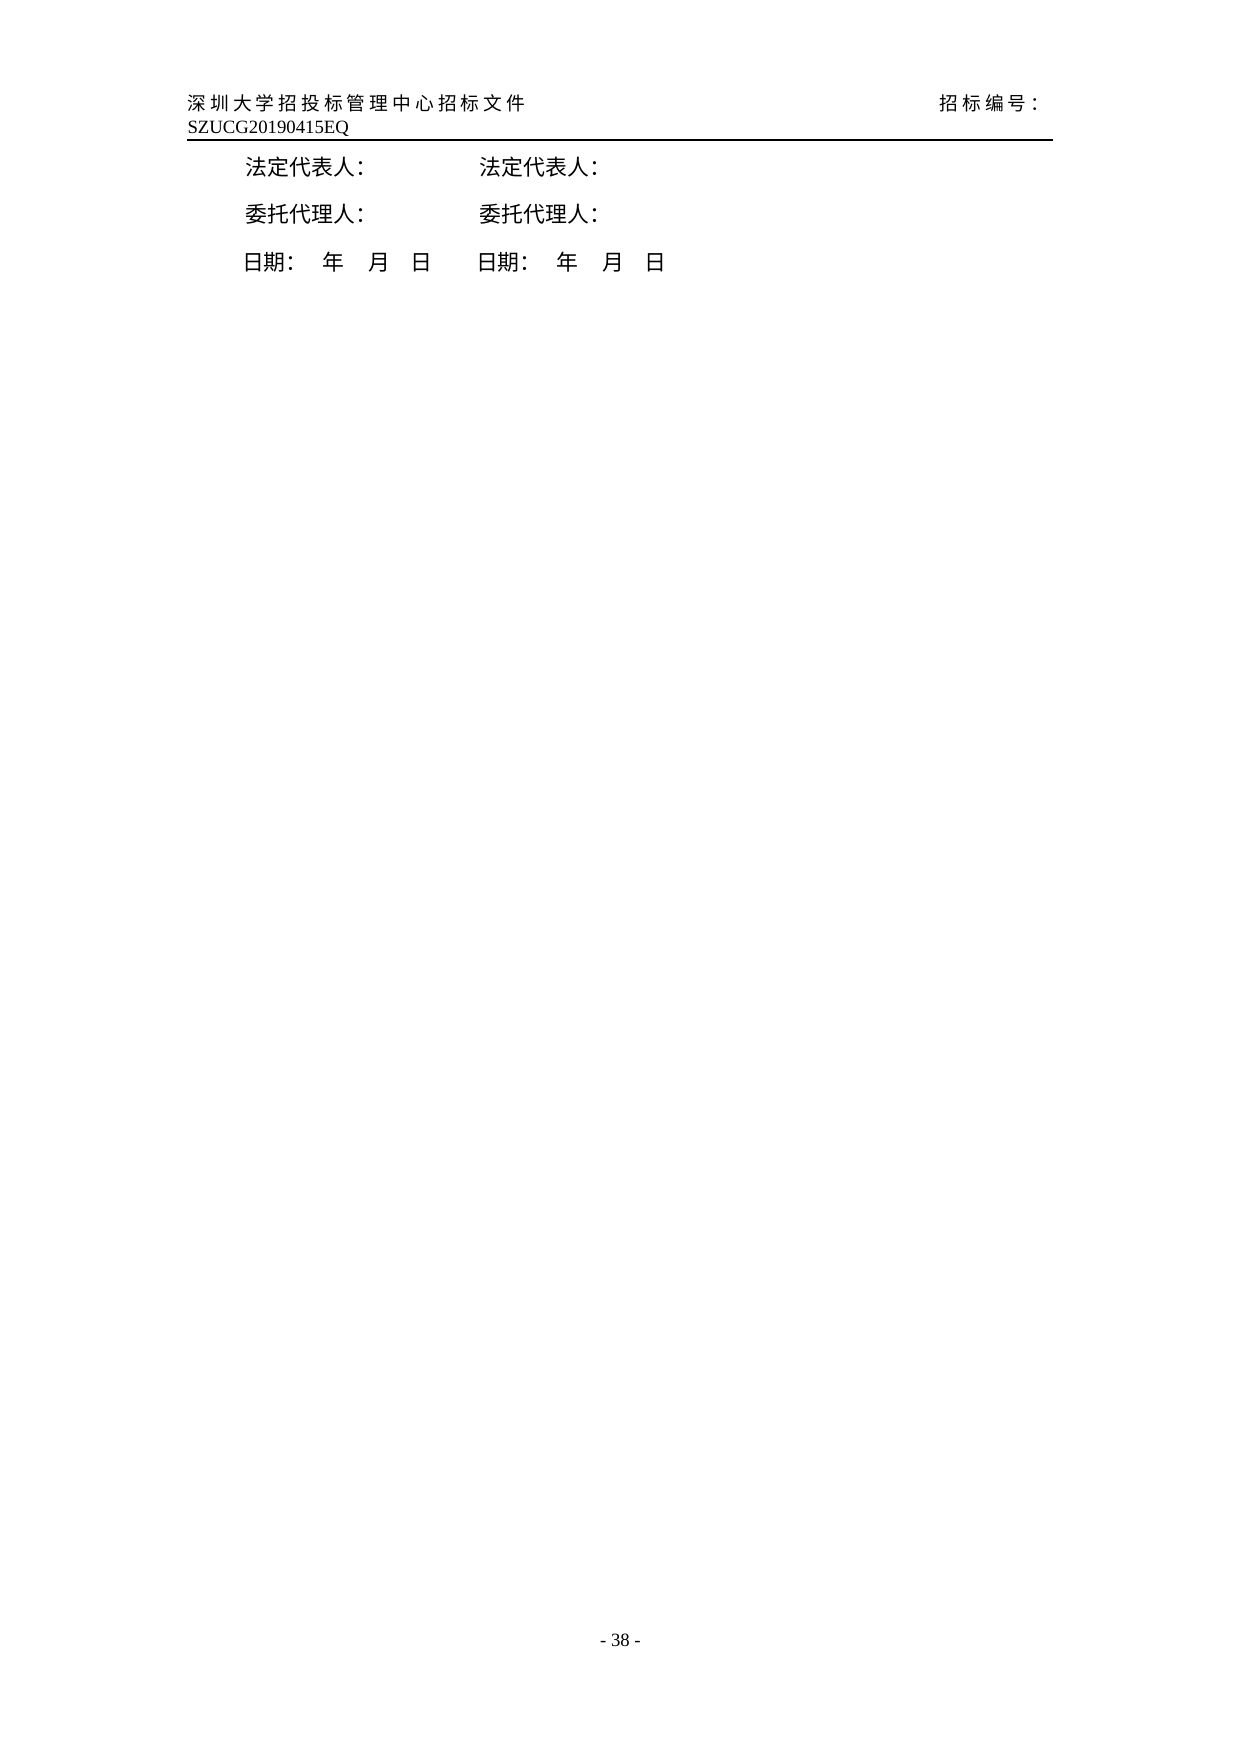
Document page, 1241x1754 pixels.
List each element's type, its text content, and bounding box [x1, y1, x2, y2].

text 日期： 年 月 日 日期： 年 月 日 [187, 245, 1053, 277]
text 法定代表人： 法定代表人： [187, 150, 1053, 182]
text 委托代理人： 委托代理人： [187, 197, 1053, 229]
